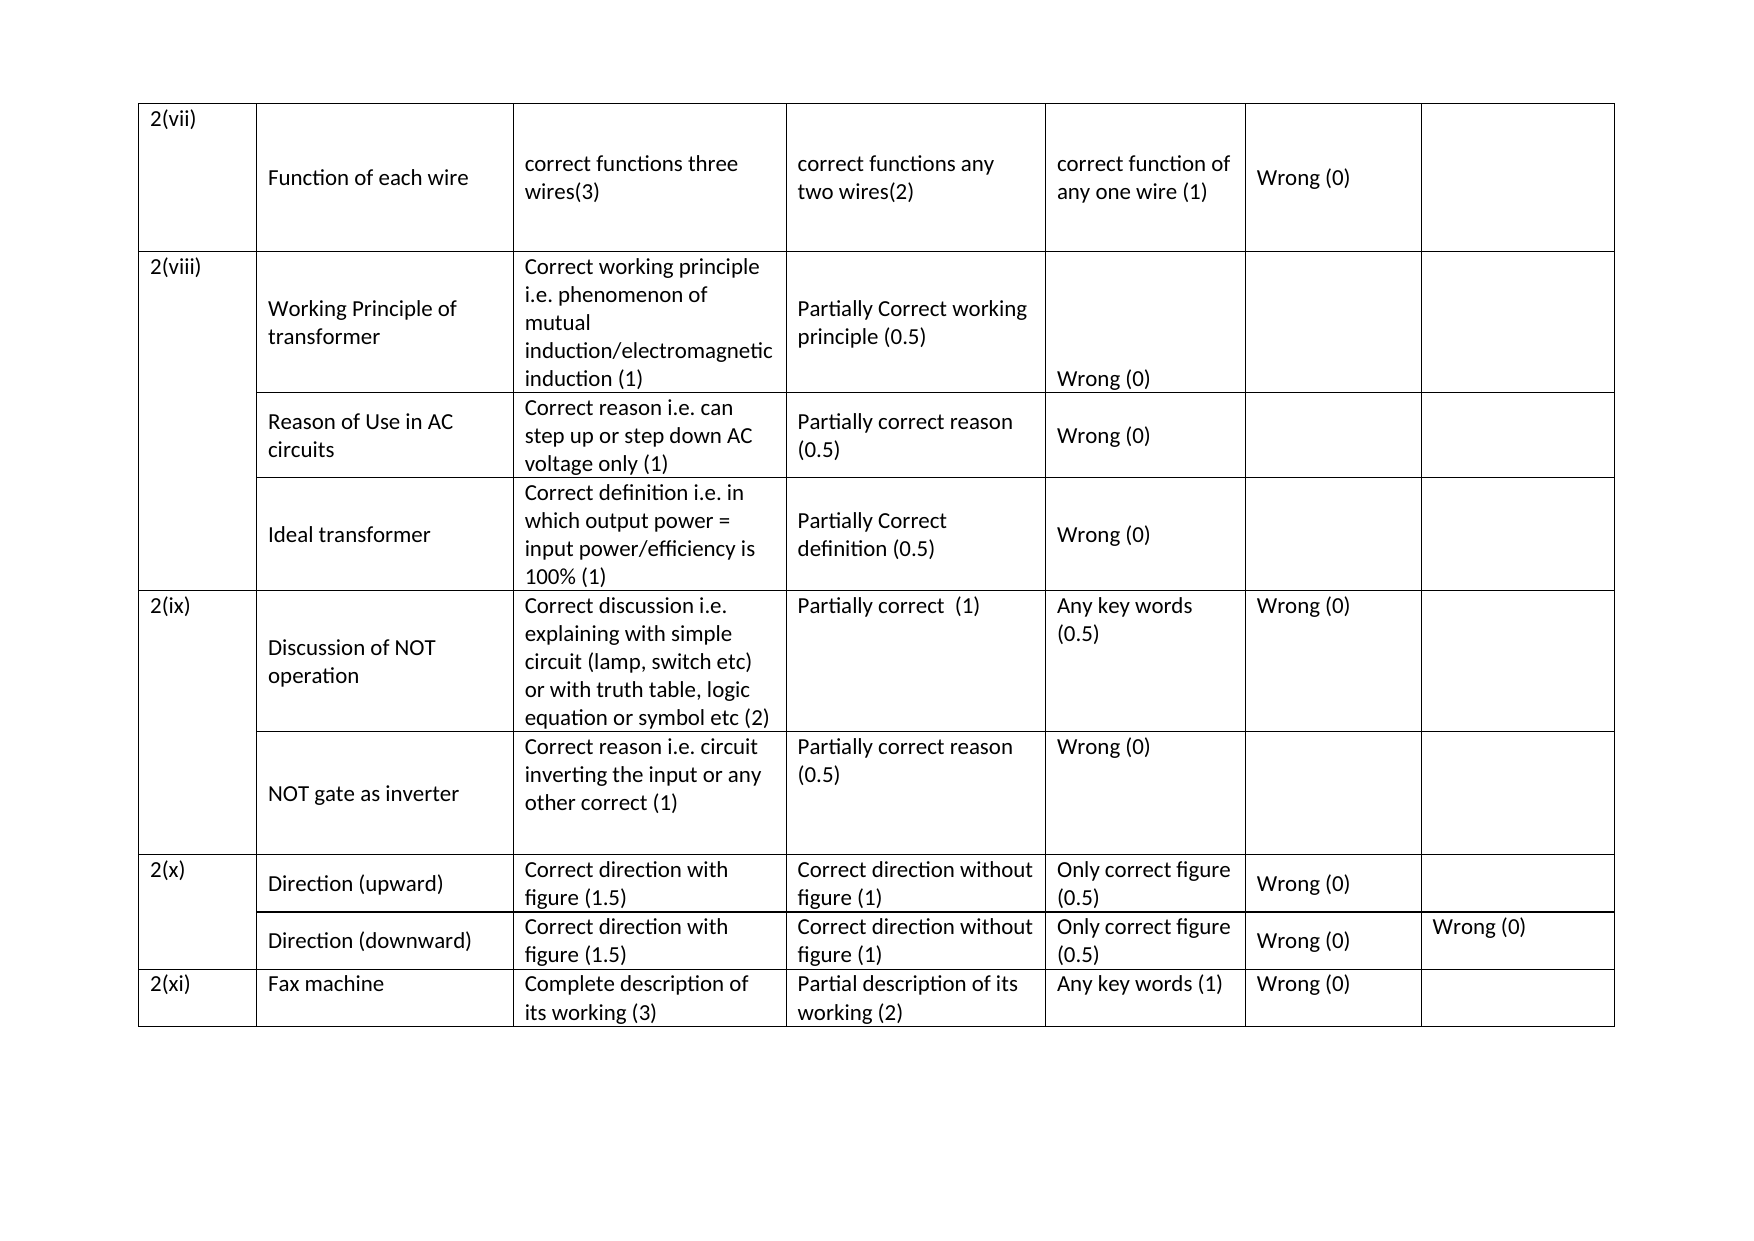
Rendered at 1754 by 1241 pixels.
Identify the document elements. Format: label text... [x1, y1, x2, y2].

table_cell 2(ix) [139, 591, 256, 854]
table_cell [1422, 393, 1614, 477]
table_cell Any key words (0.5) [1046, 591, 1245, 731]
table_cell Partially correct (1) [787, 591, 1045, 731]
table_cell Function of each wire [257, 104, 513, 251]
table_cell Correct direction with figure (1.5) [514, 913, 786, 968]
table_cell NOT gate as inverter [257, 732, 513, 854]
table_cell [1246, 732, 1421, 854]
table_cell Wrong (0) [1046, 478, 1245, 590]
table_cell 2(viii) [139, 252, 256, 590]
table_cell Wrong (0) [1046, 732, 1245, 854]
table_cell Fax machine [257, 970, 513, 1026]
table_cell Partially Correct working principle (0.5) [787, 252, 1045, 392]
table_cell Correct direction without figure (1) [787, 855, 1045, 911]
table_cell Correct reason i.e. can step up or step down AC voltage only (1) [514, 393, 786, 477]
table_cell Ideal transformer [257, 478, 513, 590]
table_cell [1422, 732, 1614, 854]
table_cell [1422, 591, 1614, 731]
table_cell Wrong (0) [1246, 970, 1421, 1026]
table_cell Correct working principle i.e. phenomenon of mutual induction/electromagnetic induction (1) [514, 252, 786, 392]
table_cell Wrong (0) [1246, 855, 1421, 911]
table_cell Partially correct reason (0.5) [787, 732, 1045, 854]
table_cell Correct discussion i.e. explaining with simple circuit (lamp, switch etc) or with truth table, logic equation or symbol etc (2) [514, 591, 786, 731]
table_cell correct functions any two wires(2) [787, 104, 1045, 251]
table_cell [1246, 393, 1421, 477]
table_cell correct function of any one wire (1) [1046, 104, 1245, 251]
table_cell Correct direction without figure (1) [787, 913, 1045, 968]
table_cell [1422, 104, 1614, 251]
table_cell Wrong (0) [1422, 913, 1614, 968]
table_cell Only correct figure (0.5) [1046, 855, 1245, 911]
table_cell Direction (downward) [257, 913, 513, 968]
table_cell [1422, 252, 1614, 392]
table_cell [1246, 252, 1421, 392]
table_cell Reason of Use in AC circuits [257, 393, 513, 477]
table_cell [1422, 478, 1614, 590]
table_cell Correct direction with figure (1.5) [514, 855, 786, 911]
table_cell Wrong (0) [1246, 104, 1421, 251]
table_cell Wrong (0) [1046, 393, 1245, 477]
table_cell Only correct figure (0.5) [1046, 913, 1245, 968]
table_cell Partially correct reason (0.5) [787, 393, 1045, 477]
table_cell Working Principle of transformer [257, 252, 513, 392]
table_cell 2(vii) [139, 104, 256, 251]
table_cell [1422, 855, 1614, 911]
table_cell correct functions three wires(3) [514, 104, 786, 251]
table_cell [1246, 478, 1421, 590]
table_cell Wrong (0) [1046, 252, 1245, 392]
table_cell Partial description of its working (2) [787, 970, 1045, 1026]
table_cell Correct definition i.e. in which output power = input power/efficiency is 100% (1) [514, 478, 786, 590]
table_cell Partially Correct definition (0.5) [787, 478, 1045, 590]
table_cell 2(x) [139, 855, 256, 968]
table_cell Wrong (0) [1246, 591, 1421, 731]
table_cell Correct reason i.e. circuit inverting the input or any other correct (1) [514, 732, 786, 854]
table_cell Discussion of NOT operation [257, 591, 513, 731]
table_cell Direction (upward) [257, 855, 513, 911]
table_cell Wrong (0) [1246, 913, 1421, 968]
table_cell [1422, 970, 1614, 1026]
table_cell Complete description of its working (3) [514, 970, 786, 1026]
table_cell Any key words (1) [1046, 970, 1245, 1026]
table_cell 2(xi) [139, 970, 256, 1026]
